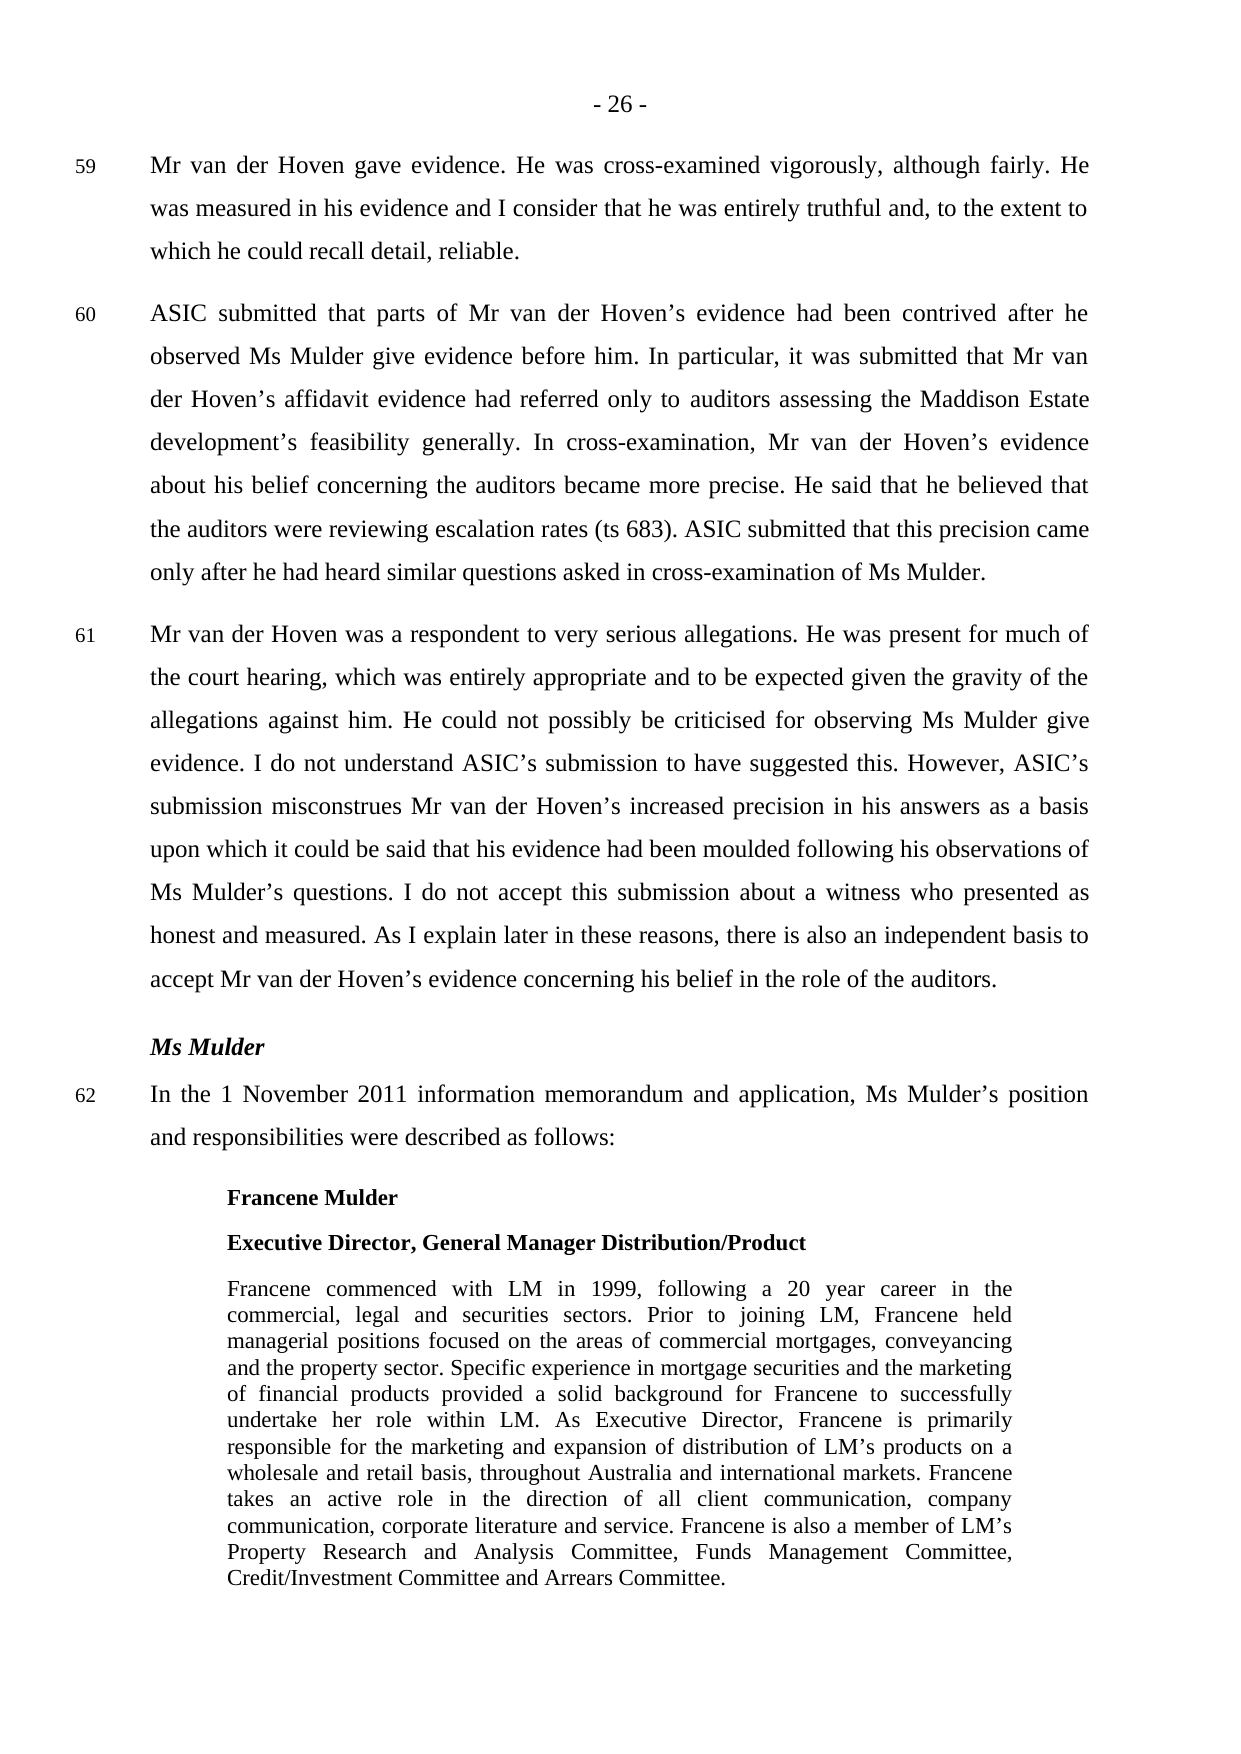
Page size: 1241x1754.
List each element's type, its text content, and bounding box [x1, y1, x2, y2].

subtitle Ms Mulder [150, 1032, 1090, 1061]
text Francene commenced with LM in 1999, following a 20 year career in the commercial, legal and securities sectors. Prior to joining LM, Francene held managerial positions focused on the areas of commercial mortgages, conveyancing and the property sector. Specific experience in mortgage securities and the marketing of financial products provided a solid background for Francene to successfully undertake her role within LM. As Executive Director, Francene is primarily responsible for the marketing and expansion of distribution of LM’s products on a wholesale and retail basis, throughout Australia and international markets. Francene takes an active role in the direction of all client communication, company communication, corporate literature and service. Francene is also a member of LM’s Property Research and Analysis Committee, Funds Management Committee, Credit/Investment Committee and Arrears Committee. [227, 1274, 1013, 1591]
text Mr van der Hoven gave evidence. He was cross-examined vigorously, although fairly. He was measured in his evidence and I consider that he was entirely truthful and, to the extent to which he could recall detail, reliable. [75, 150, 1090, 265]
text In the 1 November 2011 information memorandum and application, Ms Mulder’s position and responsibilities were described as follows: [75, 1079, 1090, 1151]
text ASIC submitted that parts of Mr van der Hoven’s evidence had been contrived after he observed Ms Mulder give evidence before him. In particular, it was submitted that Mr van der Hoven’s affidavit evidence had referred only to auditors assessing the Maddison Estate development’s feasibility generally. In cross-examination, Mr van der Hoven’s evidence about his belief concerning the auditors became more precise. He said that he believed that the auditors were reviewing escalation rates (ts 683). ASIC submitted that this precision came only after he had heard similar questions asked in cross-examination of Ms Mulder. [75, 298, 1090, 586]
text Executive Director, General Manager Distribution/Product [227, 1229, 1013, 1256]
text Francene Mulder [227, 1184, 1013, 1211]
text Mr van der Hoven was a respondent to very serious allegations. He was present for much of the court hearing, which was entirely appropriate and to be expected given the gravity of the allegations against him. He could not possibly be criticised for observing Ms Mulder give evidence. I do not understand ASIC’s submission to have suggested this. However, ASIC’s submission misconstrues Mr van der Hoven’s increased precision in his answers as a basis upon which it could be said that his evidence had been moulded following his observations of Ms Mulder’s questions. I do not accept this submission about a witness who presented as honest and measured. As I explain later in these reasons, there is also an independent basis to accept Mr van der Hoven’s evidence concerning his belief in the role of the auditors. [75, 619, 1090, 992]
